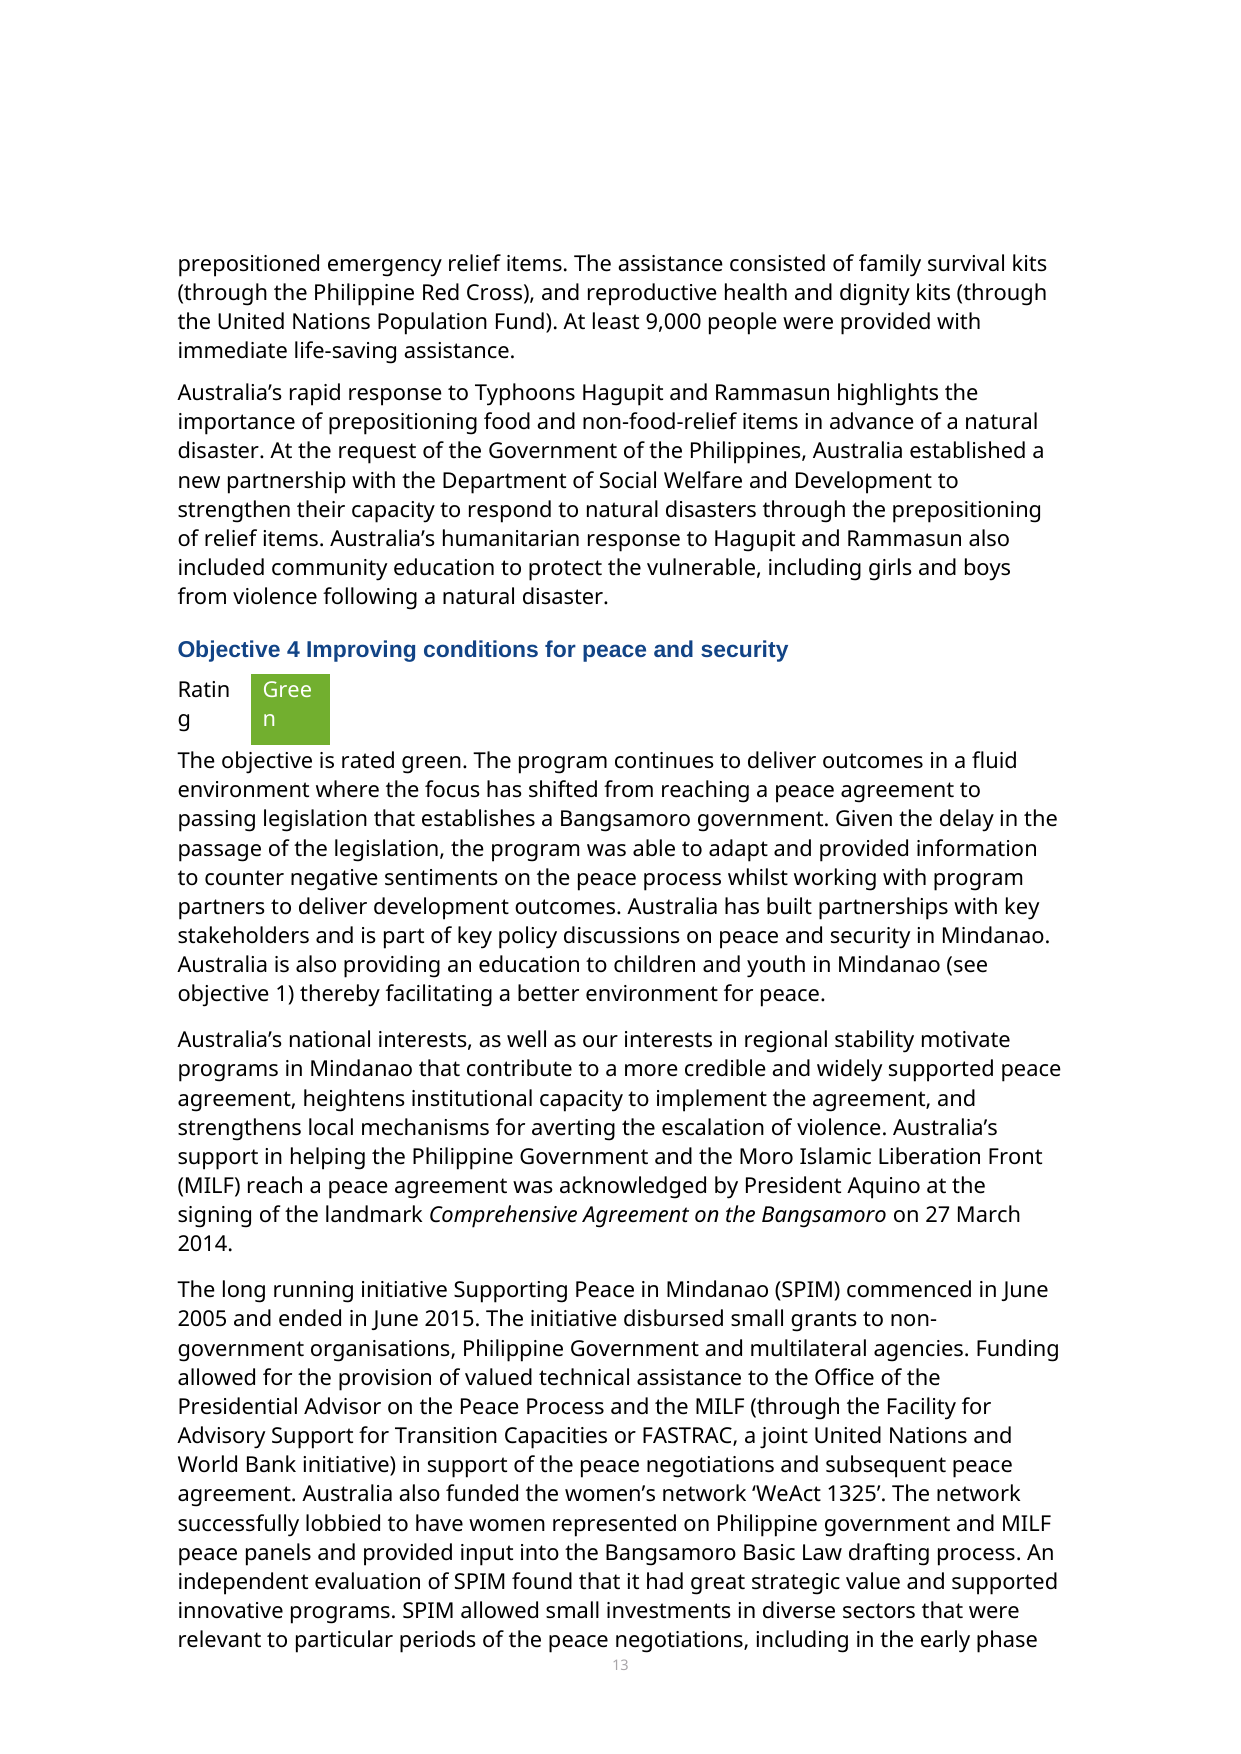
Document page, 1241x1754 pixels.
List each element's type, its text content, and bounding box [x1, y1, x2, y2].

list Australia’s rapid response to Typhoons Hagupit and Rammasun highlights the importance of prepositioning food and non-food-relief items in advance of a natural disaster. At the request of the Government of the Philippines, Australia established a new partnership with the Department of Social Welfare and Development to strengthen their capacity to respond to natural disasters through the prepositioning of relief items. Australia’s humanitarian response to Hagupit and Rammasun also included community education to protect the vulnerable, including girls and boys from violence following a natural disaster. [177, 377, 1063, 611]
table_header Green [251, 674, 330, 745]
text The objective is rated green. The program continues to deliver outcomes in a fluid environment where the focus has shifted from reaching a peace agreement to passing legislation that establishes a Bangsamoro government. Given the delay in the passage of the legislation, the program was able to adapt and provided information to counter negative sentiments on the peace process whilst working with program partners to deliver development outcomes. Australia has built partnerships with key stakeholders and is part of key policy discussions on peace and security in Mindanao. Australia is also providing an education to children and youth in Mindanao (see objective 1) thereby facilitating a better environment for peace. [177, 745, 1063, 1008]
table_header Rating [166, 674, 251, 745]
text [177, 1274, 1063, 1653]
subtitle Objective 4 Improving conditions for peace and security [177, 636, 1063, 662]
text Australia’s national interests, as well as our interests in regional stability motivate programs in Mindanao that contribute to a more credible and widely supported peace agreement, heightens institutional capacity to implement the agreement, and strengthens local mechanisms for averting the escalation of violence. Australia’s support in helping the Philippine Government and the Moro Islamic Liberation Front (MILF) reach a peace agreement was acknowledged by President Aquino at the signing of the landmark Comprehensive Agreement on the Bangsamoro on 27 March 2014. [177, 1024, 1063, 1258]
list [177, 248, 1063, 365]
